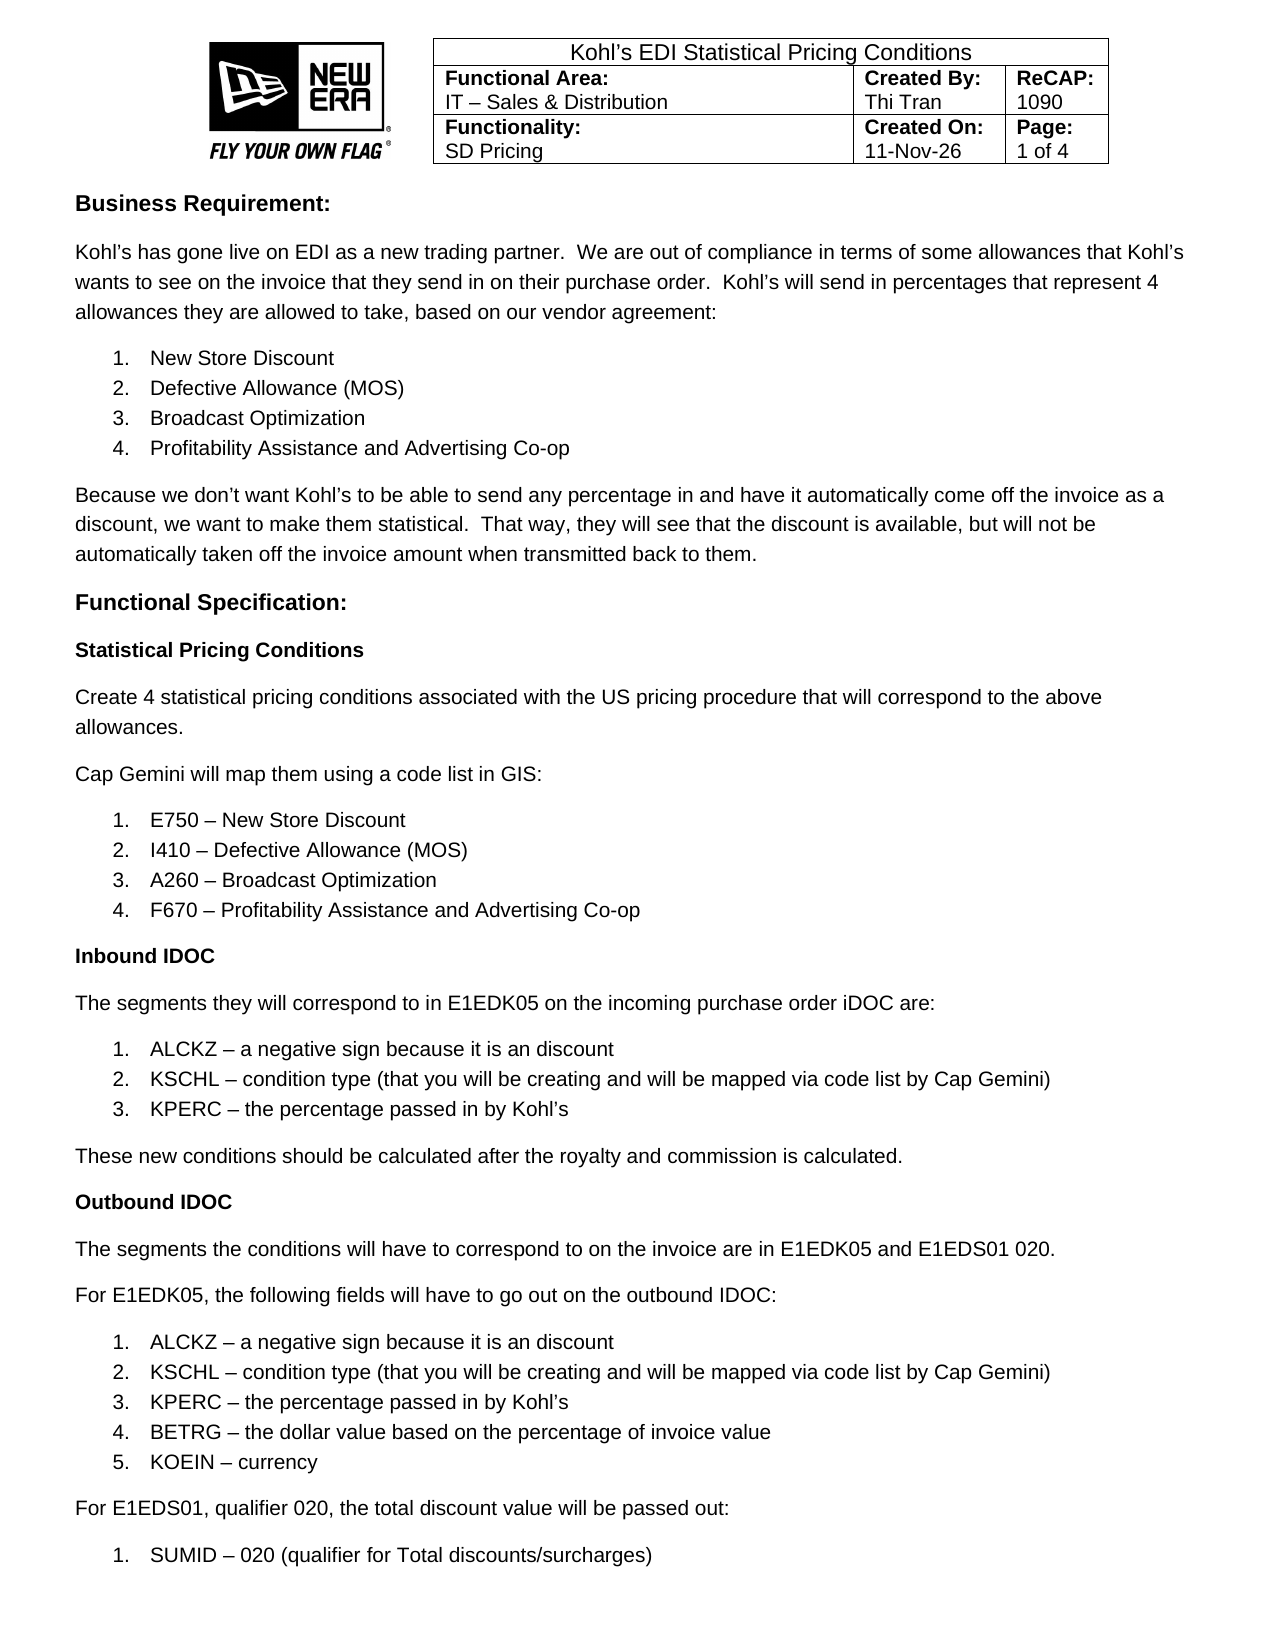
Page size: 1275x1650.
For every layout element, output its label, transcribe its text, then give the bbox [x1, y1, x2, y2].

list KSCHL – condition type (that you will be creating and will be mapped via code list by Cap Gemini) [112, 1360, 1200, 1384]
list BETRG – the dollar value based on the percentage of invoice value [112, 1419, 1200, 1443]
text Inbound IDOC [75, 944, 1200, 968]
list ALCKZ – a negative sign because it is an discount [112, 1037, 1200, 1061]
text Business Requirement: [75, 190, 1200, 217]
list Profitability Assistance and Advertising Co-op [112, 436, 1200, 460]
list KSCHL – condition type (that you will be creating and will be mapped via code list by Cap Gemini) [112, 1067, 1200, 1091]
text Because we don’t want Kohl’s to be able to send any percentage in and have it automatically come off the invoice as a discount, we want to make them statistical. That way, they will see that the discount is available, but will not be automatically taken off the invoice amount when transmitted back to them. [75, 482, 1200, 566]
list KPERC – the percentage passed in by Kohl’s [112, 1097, 1200, 1121]
text Statistical Pricing Conditions [75, 638, 1200, 662]
text Kohl’s has gone live on EDI as a new trading partner. We are out of compliance in terms of some allowances that Kohl’s wants to see on the invoice that they send in on their purchase order. Kohl’s will send in percentages that represent 4 allowances they are allowed to take, based on our vendor agreement: [75, 240, 1200, 323]
text The segments they will correspond to in E1EDK05 on the incoming purchase order iDOC are: [75, 991, 1200, 1015]
text These new conditions should be calculated after the royalty and commission is calculated. [75, 1144, 1200, 1168]
list KOEIN – currency [112, 1449, 1200, 1473]
text Create 4 statistical pricing conditions associated with the US pricing procedure that will correspond to the above allowances. [75, 685, 1200, 739]
list Defective Allowance (MOS) [112, 376, 1200, 400]
text Cap Gemini will map them using a code list in GIS: [75, 761, 1200, 785]
text Functional Specification: [75, 589, 1200, 615]
list A260 – Broadcast Optimization [112, 868, 1200, 892]
list New Store Discount [112, 346, 1200, 370]
list KPERC – the percentage passed in by Kohl’s [112, 1390, 1200, 1414]
list Broadcast Optimization [112, 406, 1200, 430]
text The segments the conditions will have to correspond to on the invoice are in E1EDK05 and E1EDS01 020. [75, 1237, 1200, 1261]
text For E1EDS01, qualifier 020, the total discount value will be passed out: [75, 1496, 1200, 1520]
list F670 – Profitability Assistance and Advertising Co-op [112, 898, 1200, 922]
list E750 – New Store Discount [112, 808, 1200, 832]
text Outbound IDOC [75, 1190, 1200, 1214]
picture [209, 42, 391, 159]
list ALCKZ – a negative sign because it is an discount [112, 1330, 1200, 1354]
list SUMID – 020 (qualifier for Total discounts/surcharges) [112, 1543, 1200, 1567]
text For E1EDK05, the following fields will have to go out on the outbound IDOC: [75, 1283, 1200, 1307]
list I410 – Defective Allowance (MOS) [112, 838, 1200, 862]
